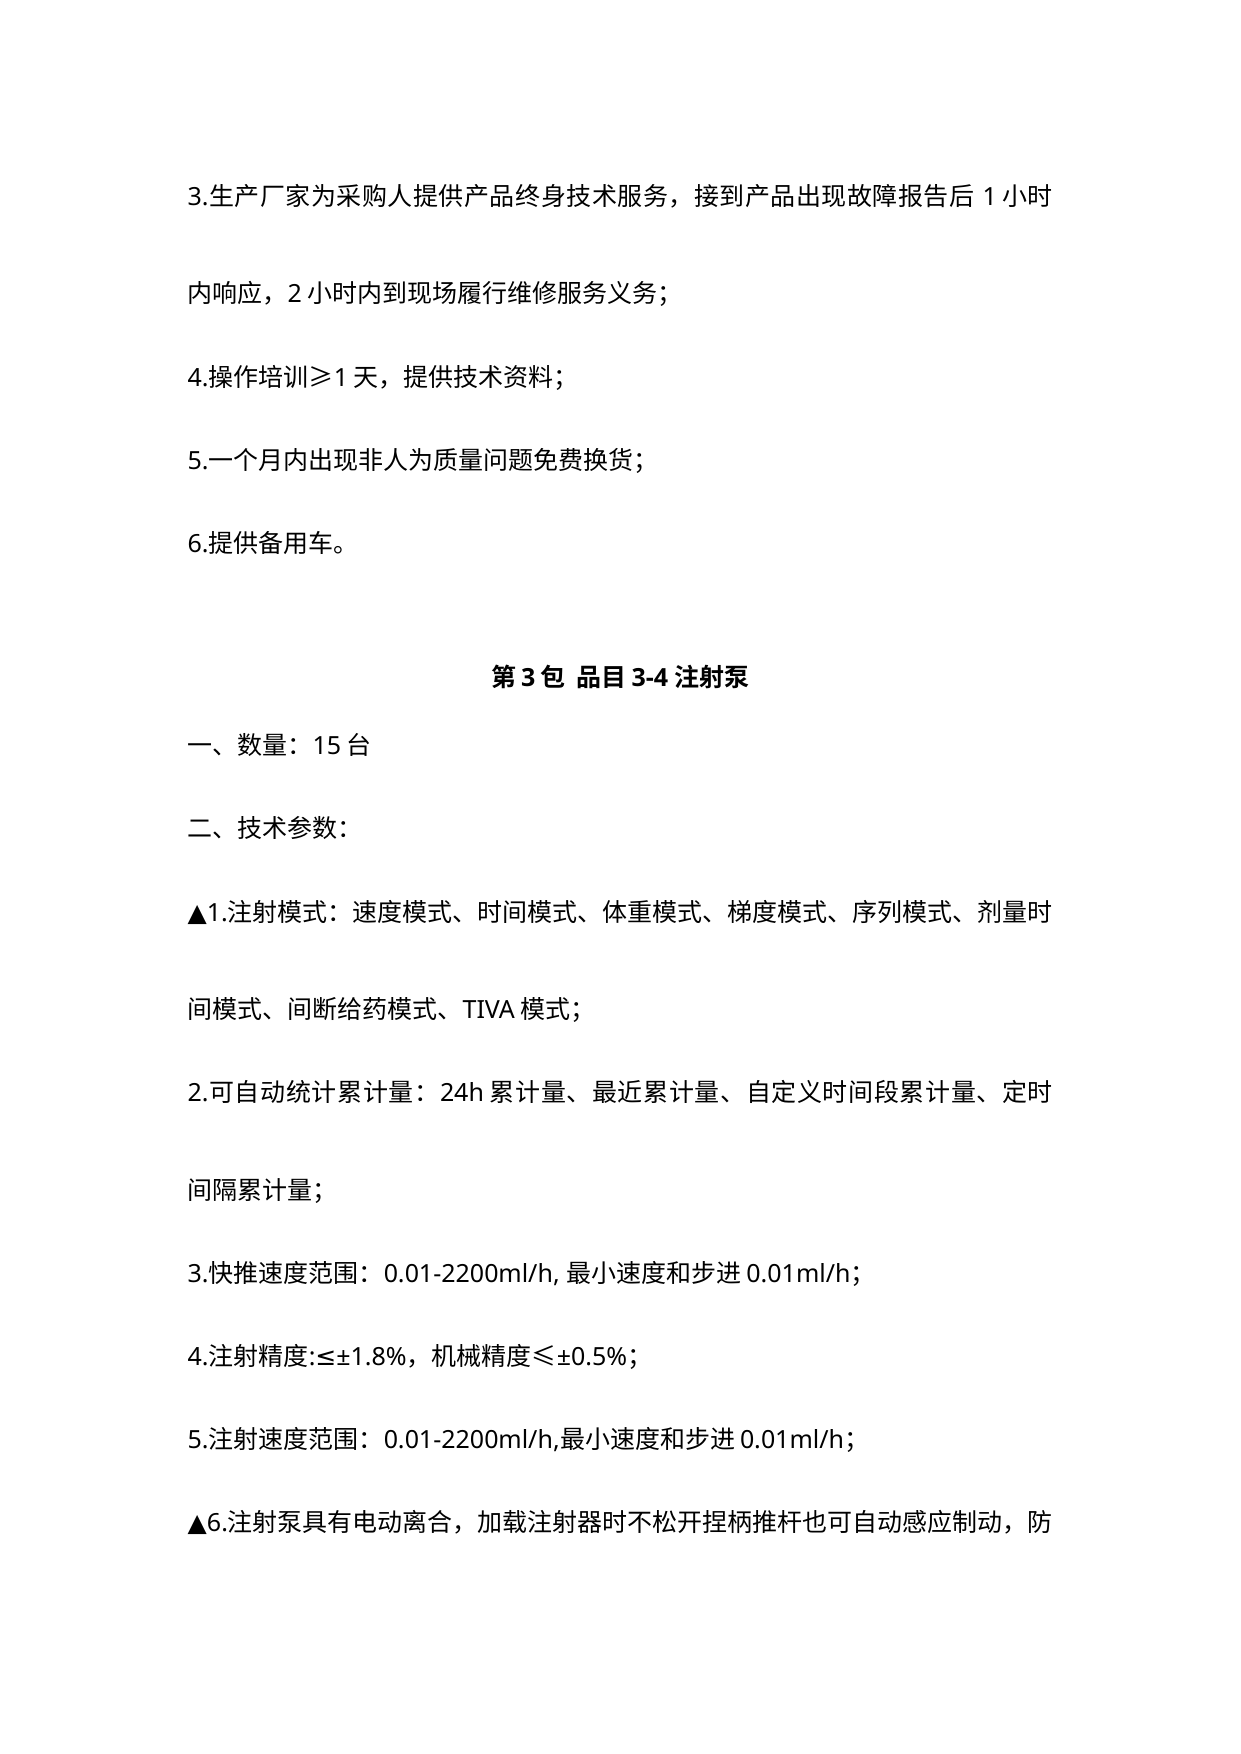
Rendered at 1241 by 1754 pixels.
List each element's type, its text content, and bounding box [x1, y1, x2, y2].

text 一、数量：15台 [187, 711, 1053, 776]
text 二、技术参数： [187, 794, 1053, 859]
text ▲1.注射模式：速度模式、时间模式、体重模式、梯度模式、序列模式、剂量时间模式、间断给药模式、TIVA模式； [187, 878, 1053, 1040]
text 3.生产厂家为采购人提供产品终身技术服务，接到产品出现故障报告后1小时内响应，2小时内到现场履行维修服务义务； [187, 162, 1053, 324]
text 6.提供备用车。 [187, 509, 1053, 574]
text 5.注射速度范围：0.01-2200ml/h,最小速度和步进0.01ml/h； [187, 1405, 1053, 1470]
text 第3包 品目3-4 注射泵 [187, 657, 1053, 693]
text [187, 1488, 1053, 1553]
text 3.快推速度范围：0.01-2200ml/h, 最小速度和步进0.01ml/h； [187, 1239, 1053, 1304]
text 4.操作培训≥1天，提供技术资料； [187, 343, 1053, 408]
text 2.可自动统计累计量：24h累计量、最近累计量、自定义时间段累计量、定时间隔累计量； [187, 1058, 1053, 1221]
text 4.注射精度:≤±1.8%，机械精度≤±0.5%； [187, 1322, 1053, 1387]
text 5.一个月内出现非人为质量问题免费换货； [187, 426, 1053, 491]
